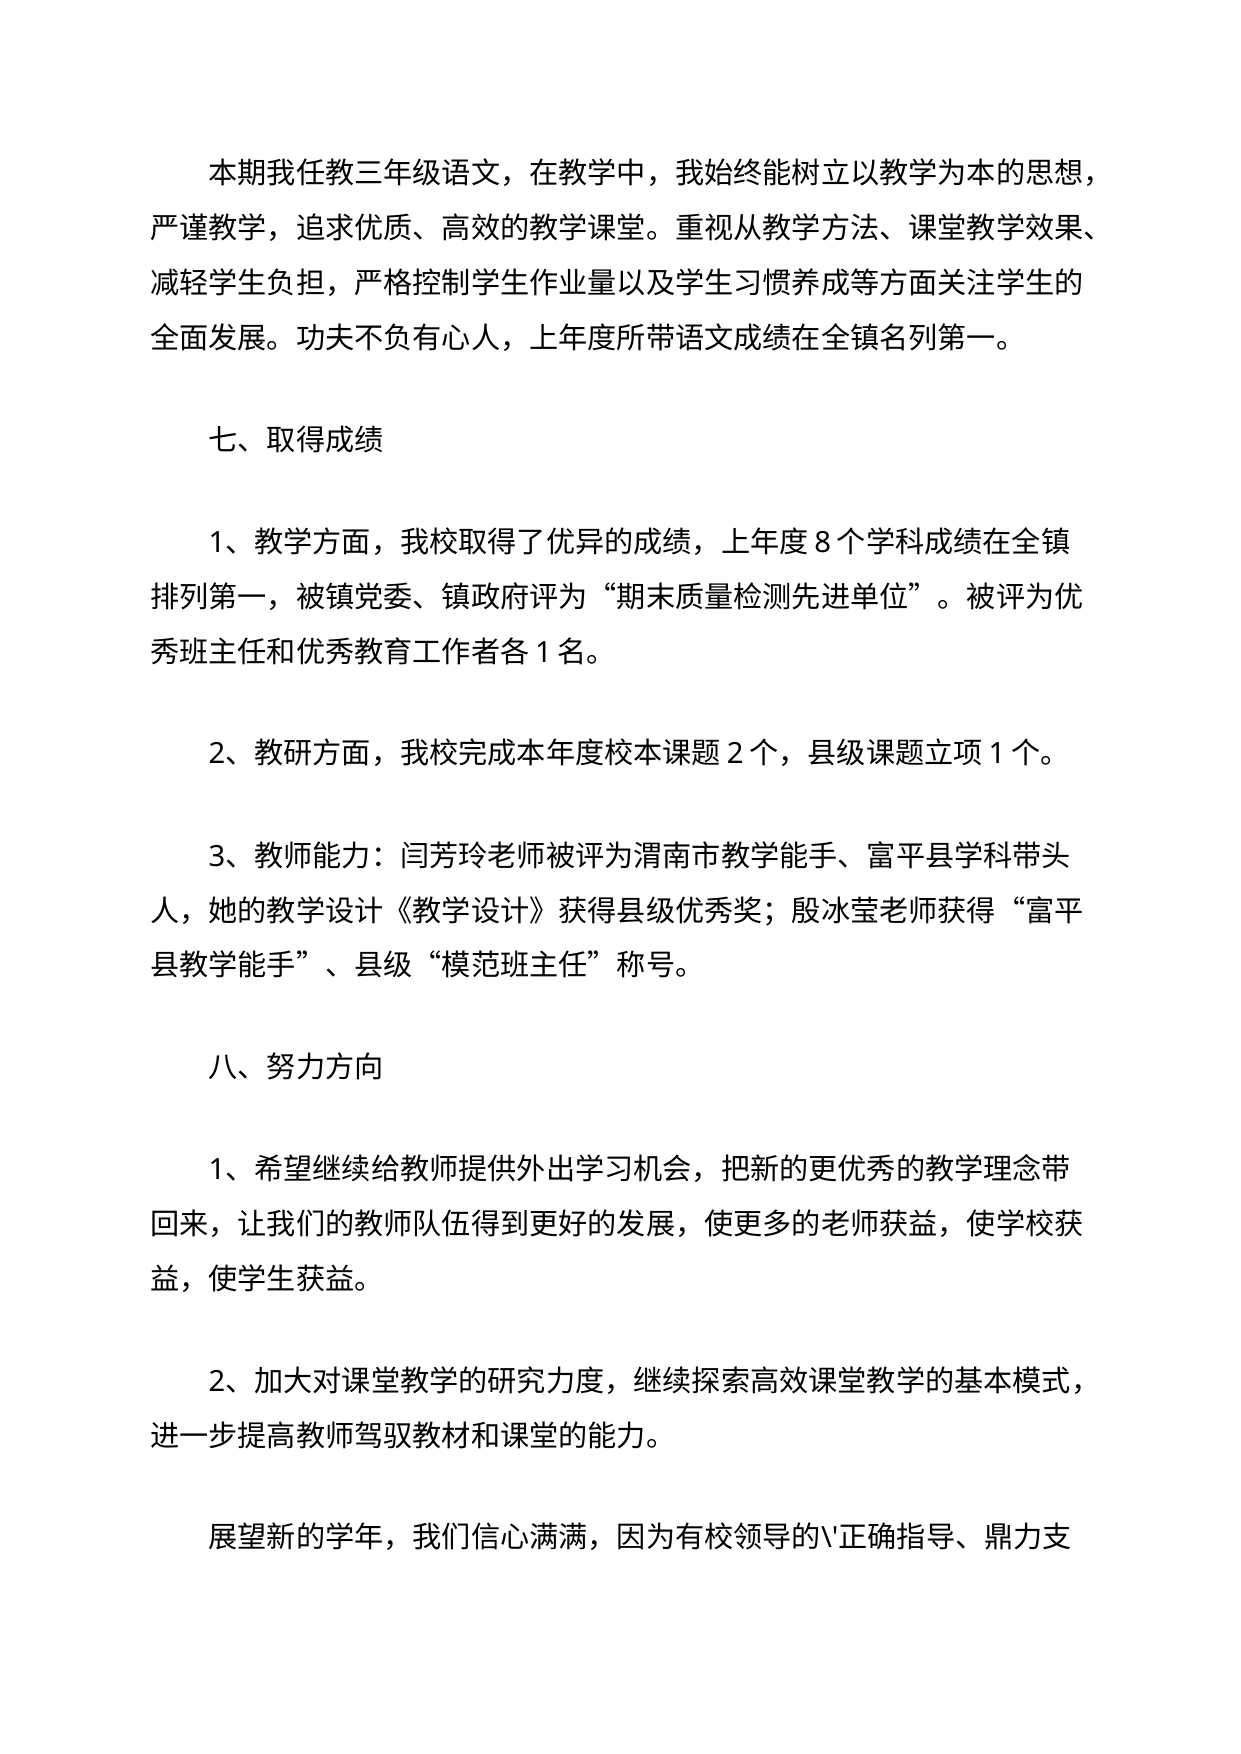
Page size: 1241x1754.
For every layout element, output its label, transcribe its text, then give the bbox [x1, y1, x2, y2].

text 本期我任教三年级语文，在教学中，我始终能树立以教学为本的思想，严谨教学，追求优质、高效的教学课堂。重视从教学方法、课堂教学效果、减轻学生负担，严格控制学生作业量以及学生习惯养成等方面关注学生的全面发展。功夫不负有心人，上年度所带语文成绩在全镇名列第一。 [150, 150, 1090, 357]
text 2、教研方面，我校完成本年度校本课题2个，县级课题立项1个。 [150, 730, 1090, 772]
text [150, 1514, 1090, 1556]
text 3、教师能力：闫芳玲老师被评为渭南市教学能手、富平县学科带头人，她的教学设计《教学设计》获得县级优秀奖；殷冰莹老师获得“富平县教学能手”、县级“模范班主任”称号。 [150, 832, 1090, 984]
text 1、教学方面，我校取得了优异的成绩，上年度8个学科成绩在全镇排列第一，被镇党委、镇政府评为“期末质量检测先进单位”。被评为优秀班主任和优秀教育工作者各1名。 [150, 518, 1090, 671]
text 2、加大对课堂教学的研究力度，继续探索高效课堂教学的基本模式，进一步提高教师驾驭教材和课堂的能力。 [150, 1357, 1090, 1454]
text 八、努力方向 [150, 1044, 1090, 1086]
text 1、希望继续给教师提供外出学习机会，把新的更优秀的教学理念带回来，让我们的教师队伍得到更好的发展，使更多的老师获益，使学校获益，使学生获益。 [150, 1146, 1090, 1298]
text 七、取得成绩 [150, 416, 1090, 459]
